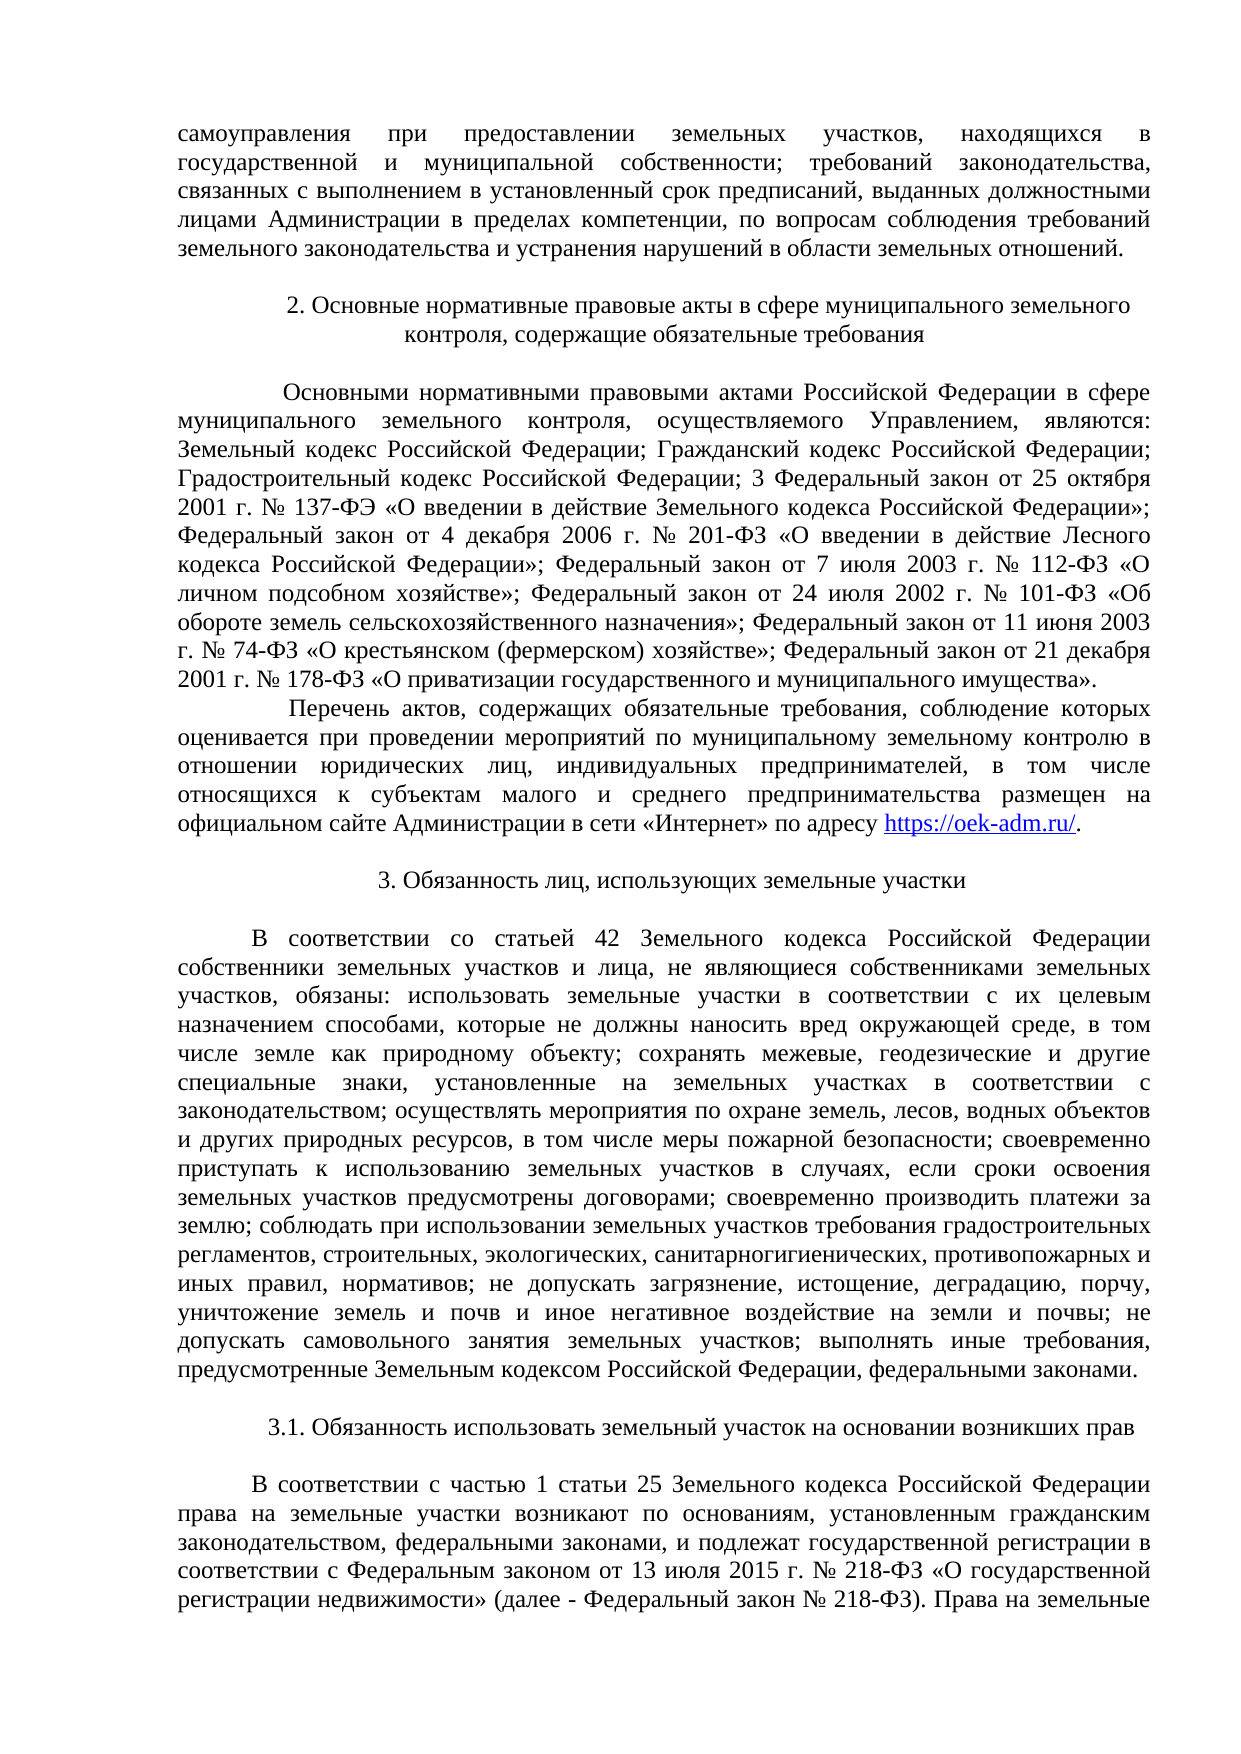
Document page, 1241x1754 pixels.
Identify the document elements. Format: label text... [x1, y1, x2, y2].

text Основными нормативными правовыми актами Российской Федерации в сфере муниципального земельного контроля, осуществляемого Управлением, являются: Земельный кодекс Российской Федерации; Гражданский кодекс Российской Федерации; Градостроительный кодекс Российской Федерации; 3 Федеральный закон от 25 октября 2001 г. № 137-ФЭ «О введении в действие Земельного кодекса Российской Федерации»; Федеральный закон от 4 декабря 2006 г. № 201-ФЗ «О введении в действие Лесного кодекса Российской Федерации»; Федеральный закон от 7 июля 2003 г. № 112-ФЗ «О личном подсобном хозяйстве»; Федеральный закон от 24 июля 2002 г. № 101-ФЗ «Об обороте земель сельскохозяйственного назначения»; Федеральный закон от 11 июня 2003 г. № 74-ФЗ «О крестьянском (фермерском) хозяйстве»; Федеральный закон от 21 декабря 2001 г. № 178-ФЗ «О приватизации государственного и муниципального имущества». [177, 377, 1152, 693]
text 3.1. Обязанность использовать земельный участок на основании возникших прав [177, 1412, 1152, 1441]
text Перечень актов, содержащих обязательные требования, соблюдение которых оценивается при проведении мероприятий по муниципальному земельному контролю в отношении юридических лиц, индивидуальных предпринимателей, в том числе относящихся к субъектам малого и среднего предпринимательства размещен на официальном сайте Администрации в сети «Интернет» по адресу https://oek-adm.ru/. [177, 693, 1152, 837]
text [177, 1469, 1152, 1613]
text В соответствии со статьей 42 Земельного кодекса Российской Федерации собственники земельных участков и лица, не являющиеся собственниками земельных участков, обязаны: использовать земельные участки в соответствии с их целевым назначением способами, которые не должны наносить вред окружающей среде, в том числе земле как природному объекту; сохранять межевые, геодезические и другие специальные знаки, установленные на земельных участках в соответствии с законодательством; осуществлять мероприятия по охране земель, лесов, водных объектов и других природных ресурсов, в том числе меры пожарной безопасности; своевременно приступать к использованию земельных участков в случаях, если сроки освоения земельных участков предусмотрены договорами; своевременно производить платежи за землю; соблюдать при использовании земельных участков требования градостроительных регламентов, строительных, экологических, санитарногигиенических, противопожарных и иных правил, нормативов; не допускать загрязнение, истощение, деградацию, порчу, уничтожение земель и почв и иное негативное воздействие на земли и почвы; не допускать самовольного занятия земельных участков; выполнять иные требования, предусмотренные Земельным кодексом Российской Федерации, федеральными законами. [177, 923, 1152, 1383]
text 2. Основные нормативные правовые акты в сфере муниципального земельного контроля, содержащие обязательные требования [177, 291, 1152, 348]
text 3. Обязанность лиц, использующих земельные участки [177, 866, 1152, 894]
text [177, 118, 1152, 262]
